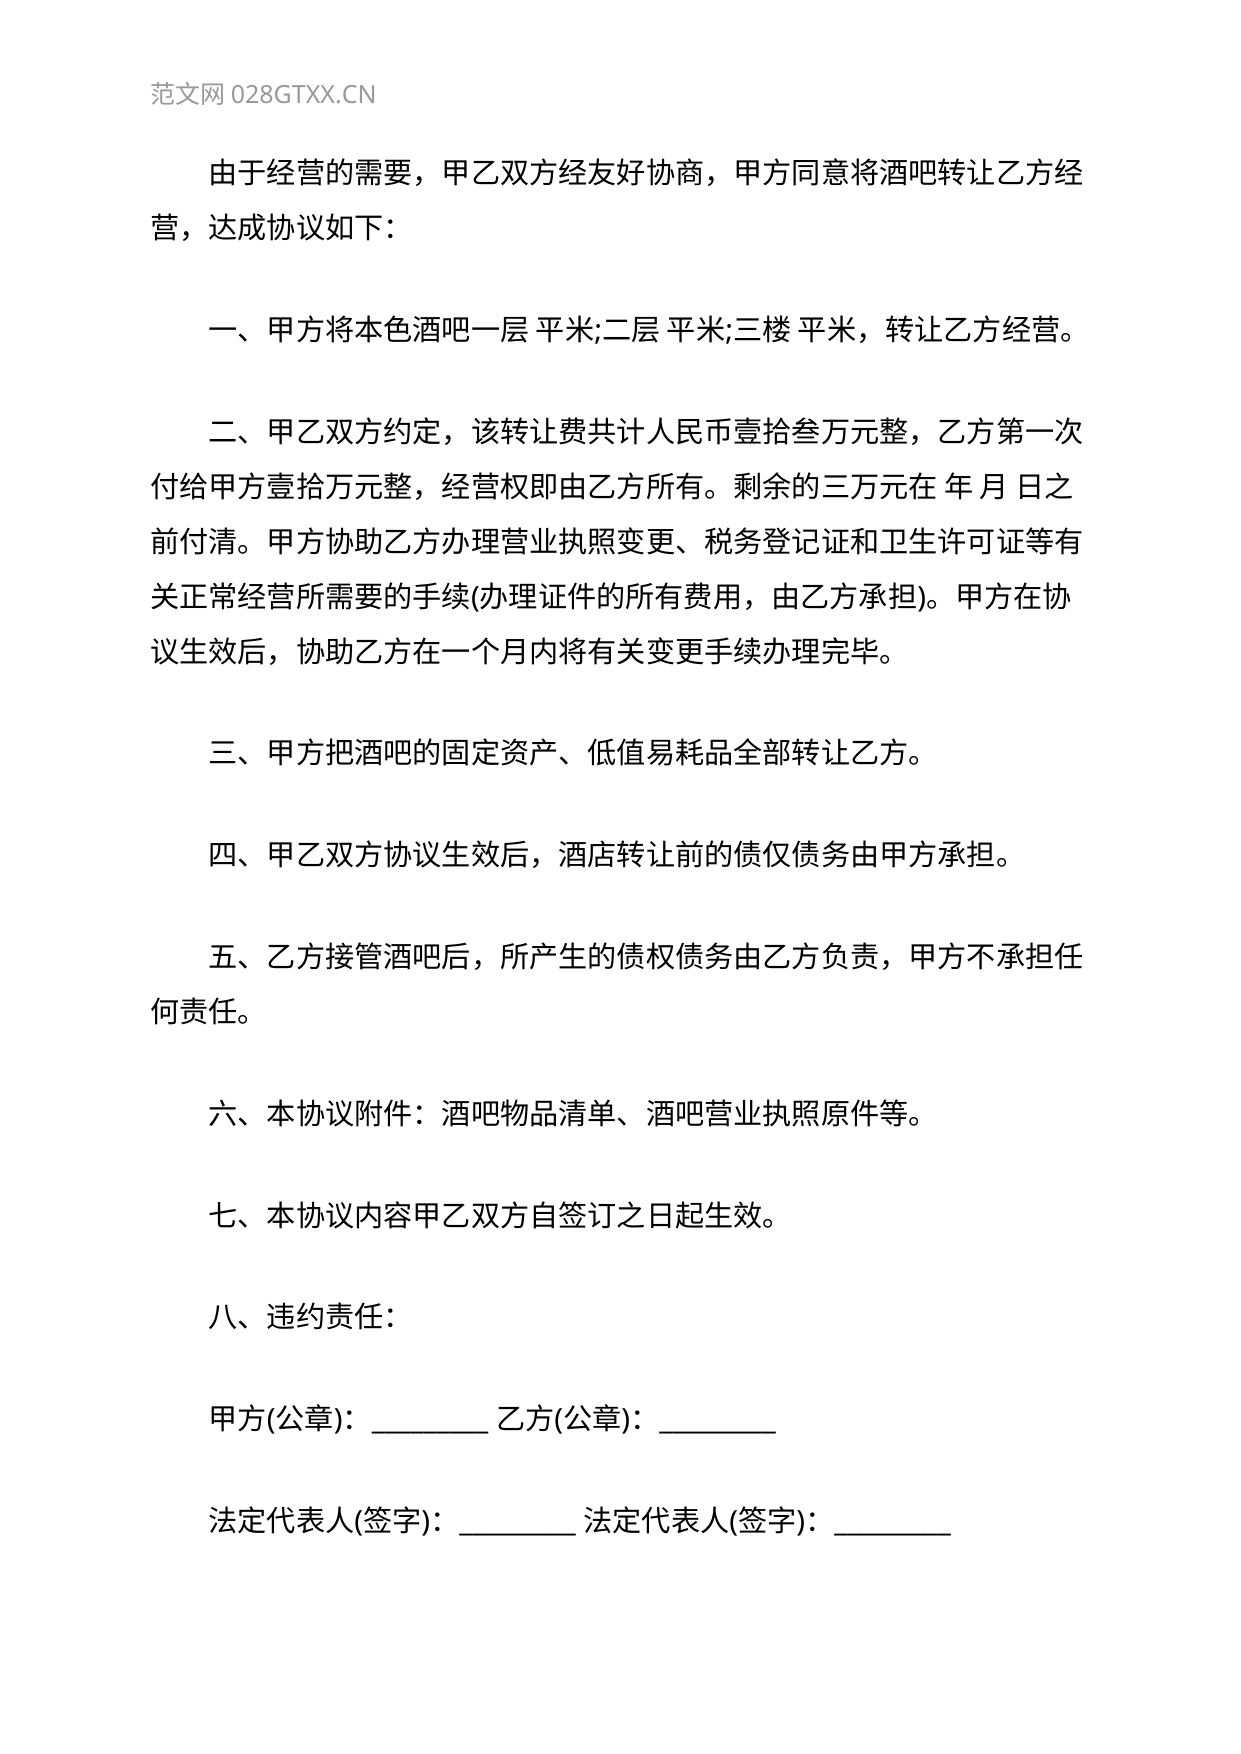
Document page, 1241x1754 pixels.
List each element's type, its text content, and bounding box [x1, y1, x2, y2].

text 一、甲方将本色酒吧一层 平米;二层 平米;三楼 平米，转让乙方经营。 [150, 307, 1090, 349]
text 甲方(公章)：_________ 乙方(公章)：_________ [150, 1396, 1090, 1438]
text 二、甲乙双方约定，该转让费共计人民币壹拾叁万元整，乙方第一次付给甲方壹拾万元整，经营权即由乙方所有。剩余的三万元在 年 月 日之前付清。甲方协助乙方办理营业执照变更、税务登记证和卫生许可证等有关正常经营所需要的手续(办理证件的所有费用，由乙方承担)。甲方在协议生效后，协助乙方在一个月内将有关变更手续办理完毕。 [150, 409, 1090, 671]
text 法定代表人(签字)：_________ 法定代表人(签字)：_________ [150, 1498, 1090, 1540]
text 由于经营的需要，甲乙双方经友好协商，甲方同意将酒吧转让乙方经营，达成协议如下： [150, 150, 1090, 247]
text 八、违约责任： [150, 1294, 1090, 1336]
text 七、本协议内容甲乙双方自签订之日起生效。 [150, 1192, 1090, 1234]
text 六、本协议附件：酒吧物品清单、酒吧营业执照原件等。 [150, 1090, 1090, 1133]
text 五、乙方接管酒吧后，所产生的债权债务由乙方负责，甲方不承担任何责任。 [150, 934, 1090, 1031]
text 三、甲方把酒吧的固定资产、低值易耗品全部转让乙方。 [150, 730, 1090, 772]
text 四、甲乙双方协议生效后，酒店转让前的债仅债务由甲方承担。 [150, 832, 1090, 874]
